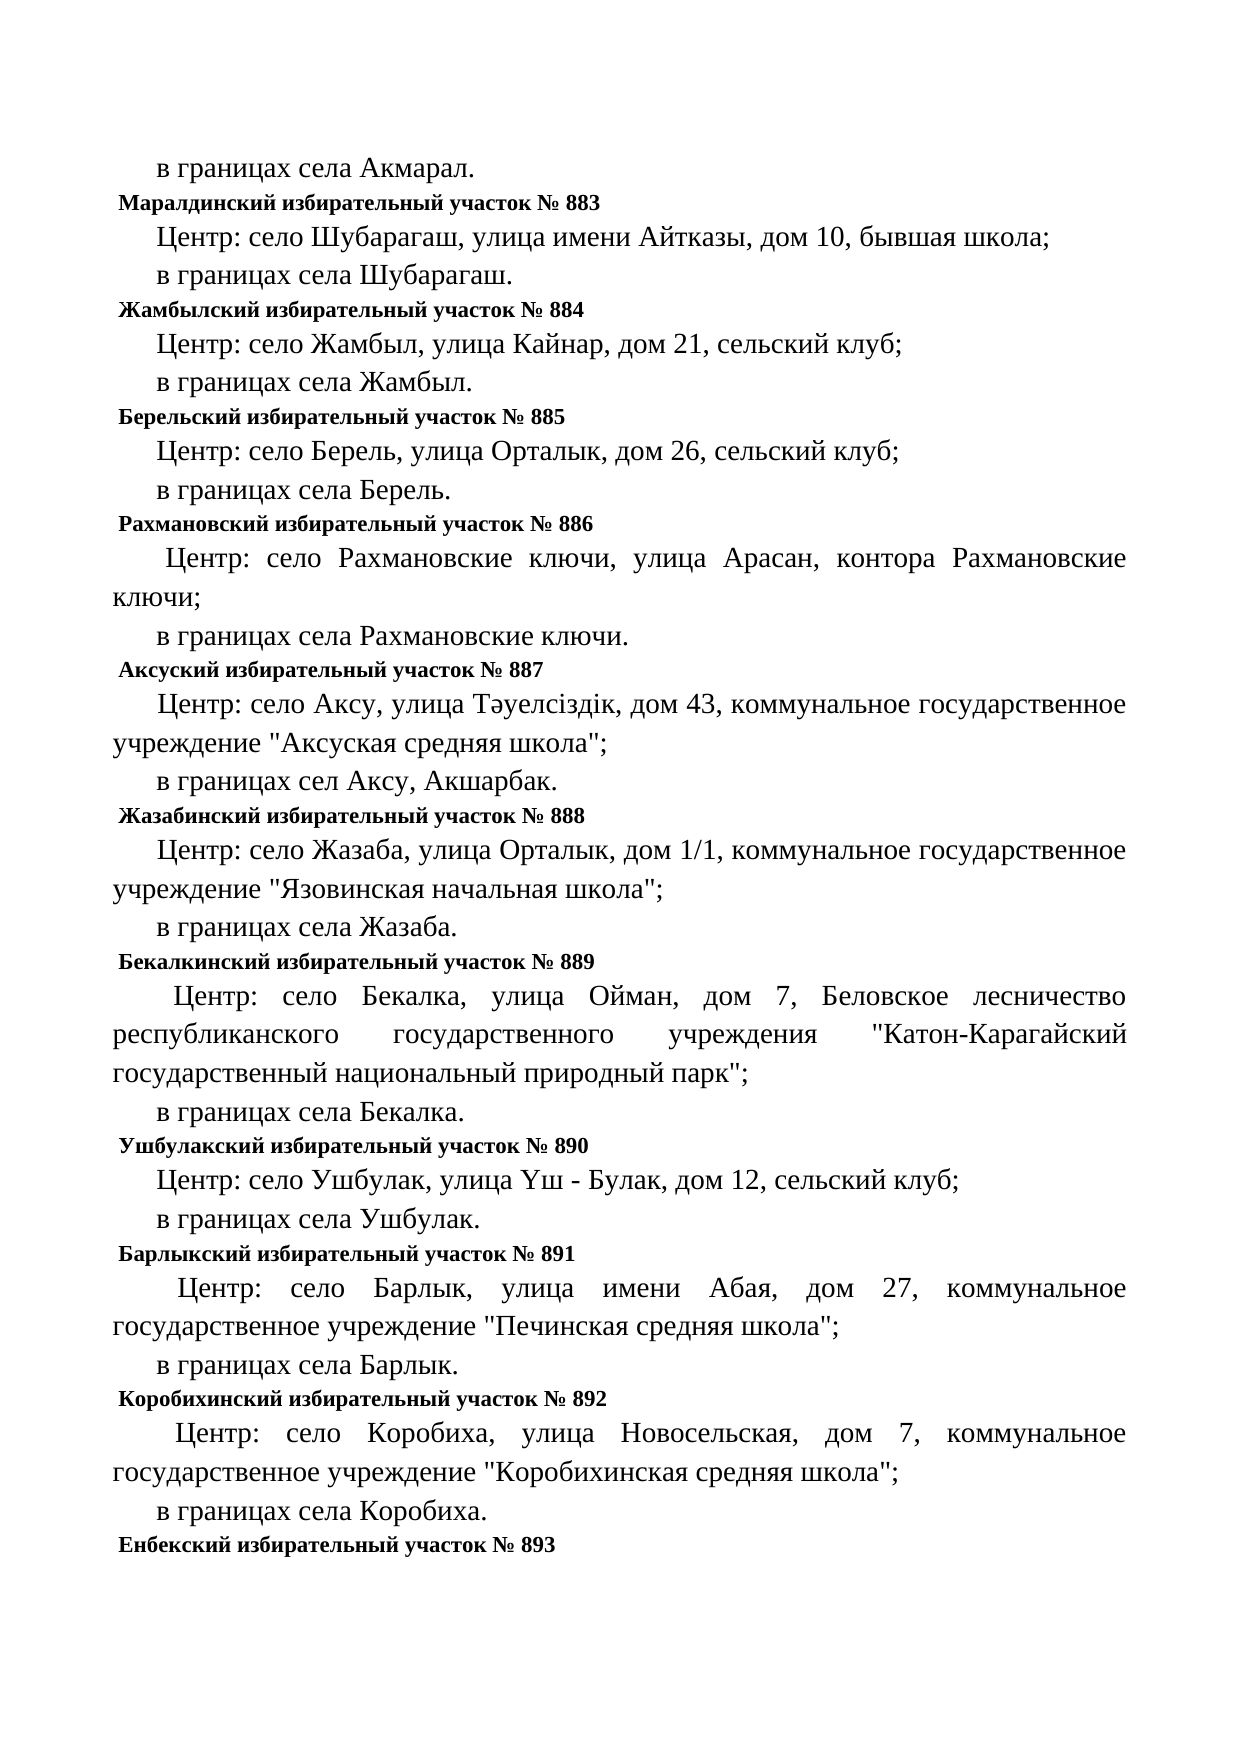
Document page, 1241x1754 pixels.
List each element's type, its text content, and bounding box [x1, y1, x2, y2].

text Маралдинский избирательный участок № 883 [112, 188, 1128, 215]
text Центр: село Жамбыл, улица Кайнар, дом 21, сельский клуб; [112, 326, 1128, 359]
text в границах села Рахмановские ключи. [112, 618, 1128, 651]
text Ушбулакский избирательный участок № 890 [112, 1132, 1128, 1159]
text Жамбылский избирательный участок № 884 [112, 296, 1128, 322]
text Бекалкинский избирательный участок № 889 [112, 948, 1128, 974]
text Жазабинский избирательный участок № 888 [112, 802, 1128, 828]
text в границах села Бекалка. [112, 1094, 1128, 1127]
text в границах села Барлык. [112, 1347, 1128, 1380]
text Коробихинский избирательный участок № 892 [112, 1385, 1128, 1412]
text в границах села Коробиха. [112, 1493, 1128, 1526]
text Центр: село Берель, улица Орталык, дом 26, сельский клуб; [112, 433, 1128, 467]
text в границах села Акмарал. [112, 150, 1128, 183]
text Центр: село Шубарагаш, улица имени Айтказы, дом 10, бывшая школа; [112, 219, 1128, 252]
text в границах села Шубарагаш. [112, 257, 1128, 291]
text Аксуский избирательный участок № 887 [112, 656, 1128, 683]
text Центр: село Ушбулак, улица Үш - Булак, дом 12, сельский клуб; [112, 1162, 1128, 1196]
text Рахмановский избирательный участок № 886 [112, 510, 1128, 537]
text в границах села Жазаба. [112, 909, 1128, 943]
text Центр: село Барлык, улица имени Абая, дом 27, коммунальное государственное учреждение "Печинская средняя школа"; [112, 1270, 1128, 1342]
text Центр: село Бекалка, улица Ойман, дом 7, Беловское лесничество республиканского государственного учреждения "Катон-Карагайский государственный национальный природный парк"; [112, 978, 1128, 1089]
text Берельский избирательный участок № 885 [112, 403, 1128, 429]
text Енбекский избирательный участок № 893 [112, 1531, 1128, 1558]
text в границах села Ушбулак. [112, 1201, 1128, 1234]
text Барлыкский избирательный участок № 891 [112, 1239, 1128, 1266]
text в границах сел Аксу, Акшарбак. [112, 763, 1128, 797]
text Центр: село Жазаба, улица Орталык, дом 1/1, коммунальное государственное учреждение "Язовинская начальная школа"; [112, 832, 1128, 904]
text Центр: село Коробиха, улица Новосельская, дом 7, коммунальное государственное учреждение "Коробихинская средняя школа"; [112, 1416, 1128, 1488]
text в границах села Жамбыл. [112, 364, 1128, 398]
text Центр: село Аксу, улица Тәуелсіздік, дом 43, коммунальное государственное учреждение "Аксуская средняя школа"; [112, 686, 1128, 758]
text в границах села Берель. [112, 472, 1128, 505]
text Центр: село Рахмановские ключи, улица Арасан, контора Рахмановские ключи; [112, 541, 1128, 613]
